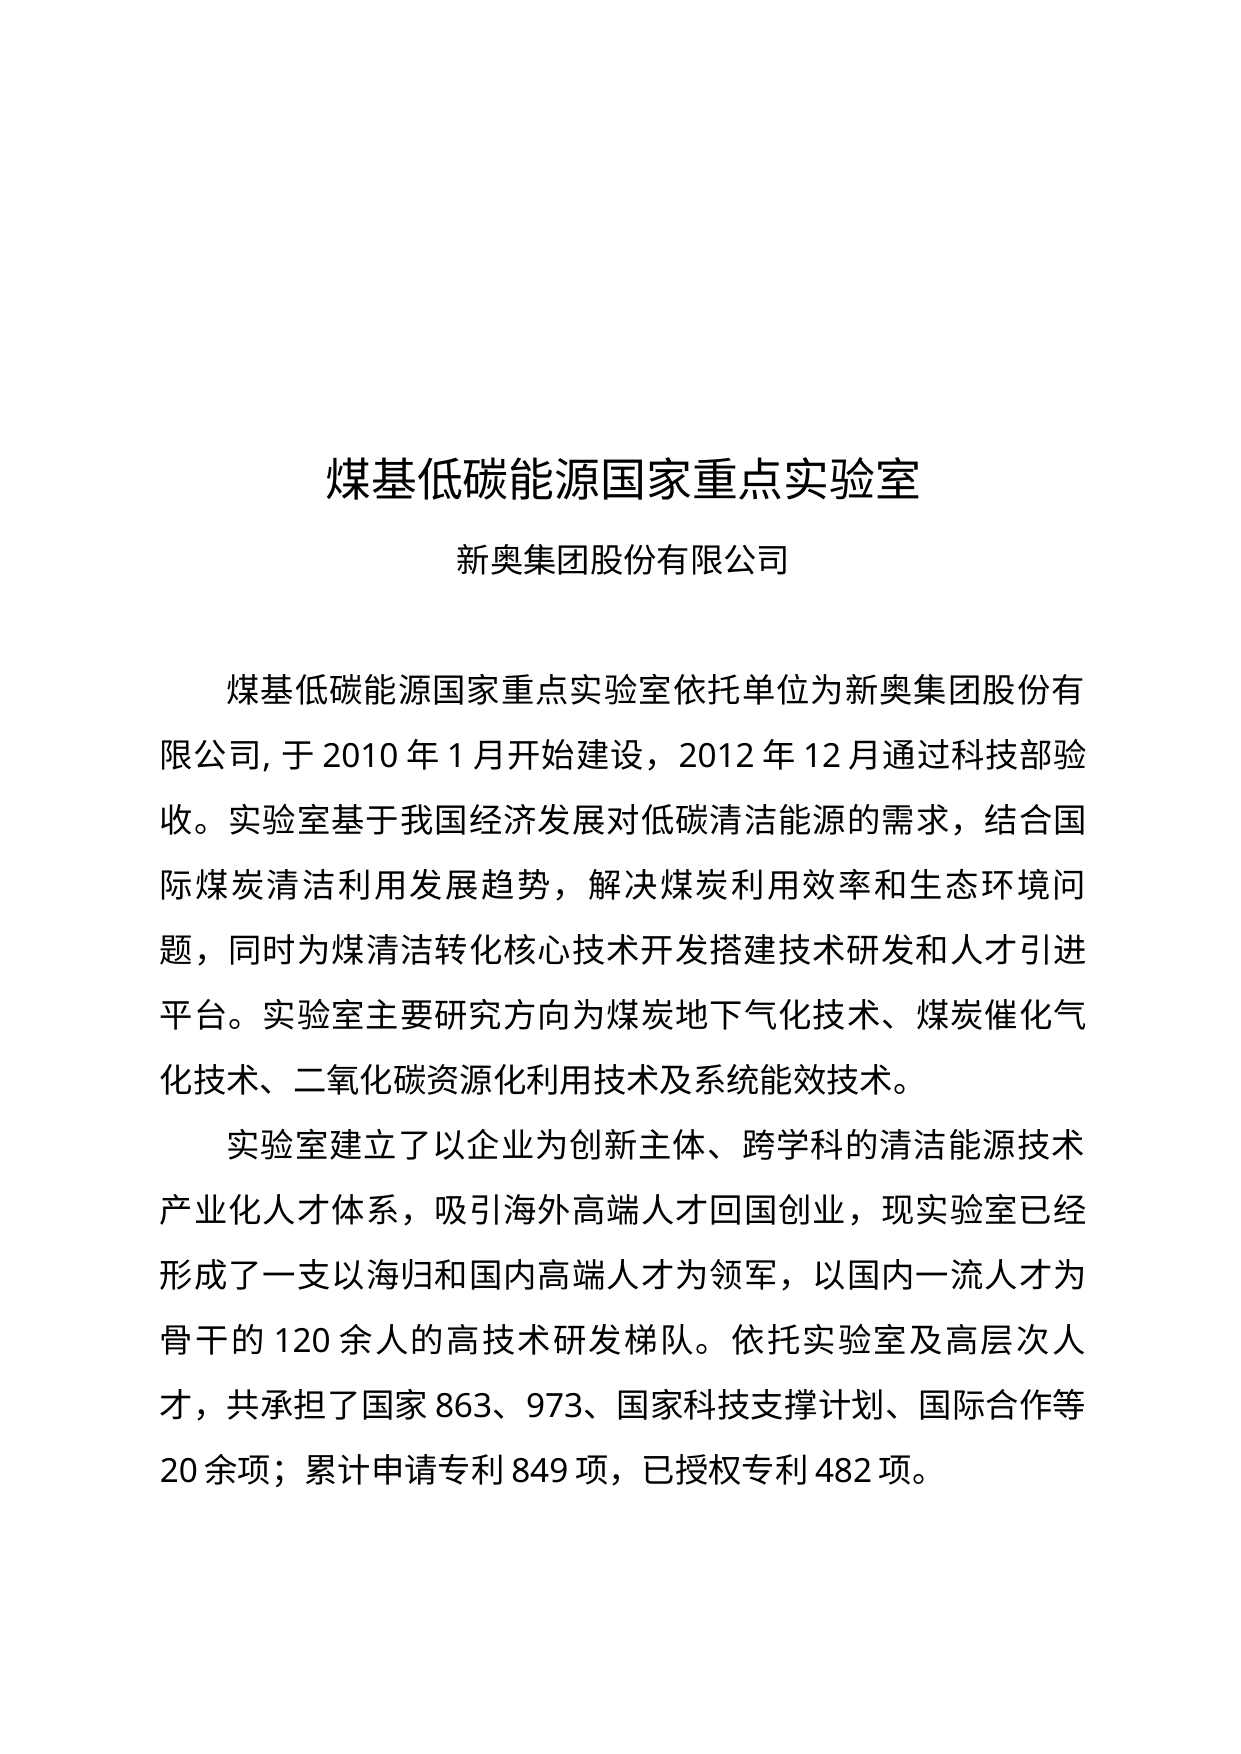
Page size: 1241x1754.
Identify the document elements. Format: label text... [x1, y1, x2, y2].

text 新奥集团股份有限公司 [159, 525, 1087, 590]
text 实验室建立了以企业为创新主体、跨学科的清洁能源技术产业化人才体系，吸引海外高端人才回国创业，现实验室已经形成了一支以海归和国内高端人才为领军，以国内一流人才为骨干的120余人的高技术研发梯队。依托实验室及高层次人才，共承担了国家863、973、国家科技支撑计划、国际合作等20余项；累计申请专利849项，已授权专利482项。 [159, 1110, 1087, 1500]
text 煤基低碳能源国家重点实验室 [159, 428, 1087, 525]
text 煤基低碳能源国家重点实验室依托单位为新奥集团股份有限公司, 于2010年1月开始建设，2012年12月通过科技部验收。实验室基于我国经济发展对低碳清洁能源的需求，结合国际煤炭清洁利用发展趋势，解决煤炭利用效率和生态环境问题，同时为煤清洁转化核心技术开发搭建技术研发和人才引进平台。实验室主要研究方向为煤炭地下气化技术、煤炭催化气化技术、二氧化碳资源化利用技术及系统能效技术。 [159, 655, 1087, 1110]
